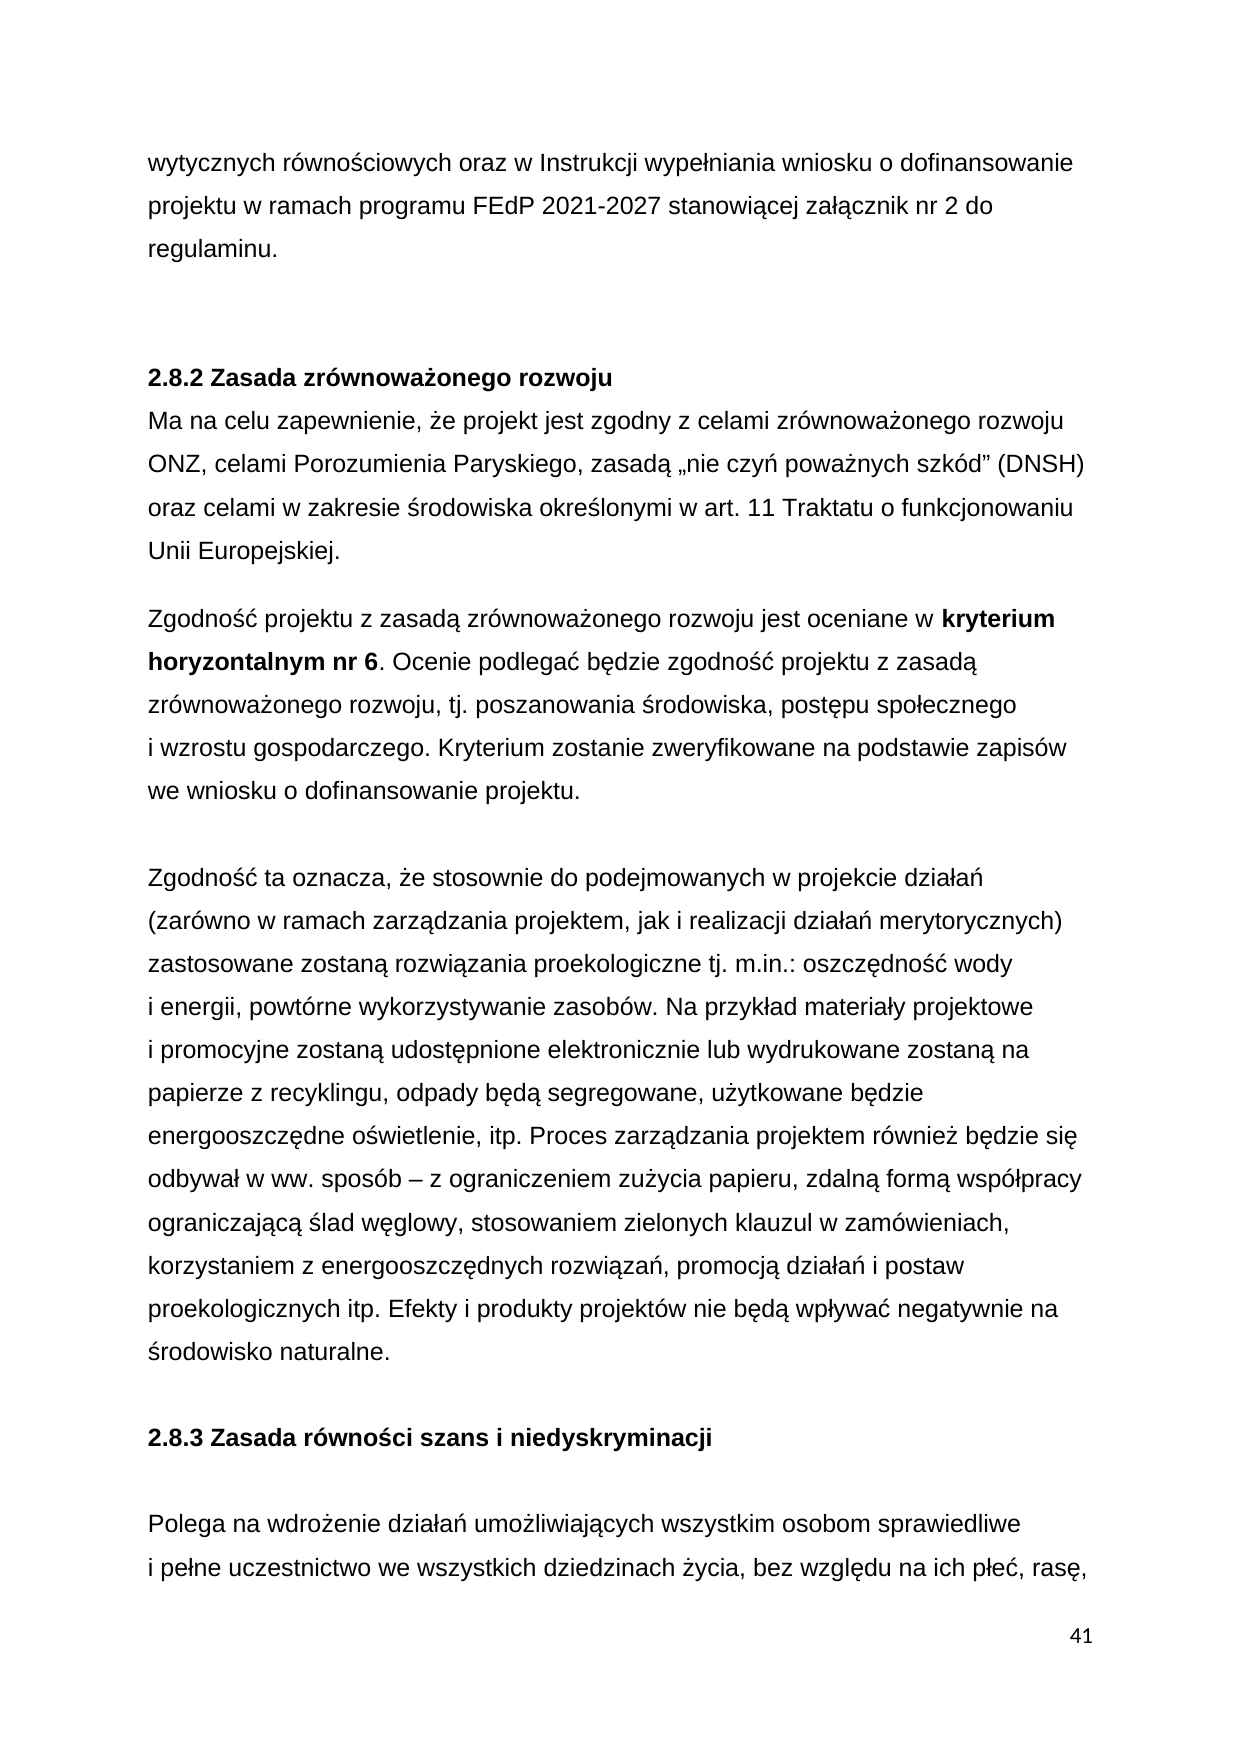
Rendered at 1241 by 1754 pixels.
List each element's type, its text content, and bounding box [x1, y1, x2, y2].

text Ma na celu zapewnienie, że projekt jest zgodny z celami zrównoważonego rozwoju ONZ, celami Porozumienia Paryskiego, zasadą „nie czyń poważnych szkód” (DNSH) oraz celami w zakresie środowiska określonymi w art. 11 Traktatu o funkcjonowaniu Unii Europejskiej. [148, 406, 1093, 564]
text Zgodność projektu z zasadą zrównoważonego rozwoju jest oceniane w kryterium horyzontalnym nr 6. Ocenie podlegać będzie zgodność projektu z zasadą zrównoważonego rozwoju, tj. poszanowania środowiska, postępu społecznego i wzrostu gospodarczego. Kryterium zostanie zweryfikowane na podstawie zapisów we wniosku o dofinansowanie projektu. [148, 604, 1093, 805]
text Zgodność ta oznacza, że stosownie do podejmowanych w projekcie działań (zarówno w ramach zarządzania projektem, jak i realizacji działań merytorycznych) zastosowane zostaną rozwiązania proekologiczne tj. m.in.: oszczędność wody i energii, powtórne wykorzystywanie zasobów. Na przykład materiały projektowe i promocyjne zostaną udostępnione elektronicznie lub wydrukowane zostaną na papierze z recyklingu, odpady będą segregowane, użytkowane będzie energooszczędne oświetlenie, itp. Proces zarządzania projektem również będzie się odbywał w ww. sposób – z ograniczeniem zużycia papieru, zdalną formą współpracy ograniczającą ślad węglowy, stosowaniem zielonych klauzul w zamówieniach, korzystaniem z energooszczędnych rozwiązań, promocją działań i postaw proekologicznych itp. Efekty i produkty projektów nie będą wpływać negatywnie na środowisko naturalne. [148, 863, 1093, 1366]
subtitle 2.8.2 Zasada zrównoważonego rozwoju [148, 363, 1093, 392]
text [148, 1466, 1093, 1581]
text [148, 148, 1093, 263]
subtitle 2.8.3 Zasada równości szans i niedyskryminacji [148, 1423, 1093, 1452]
